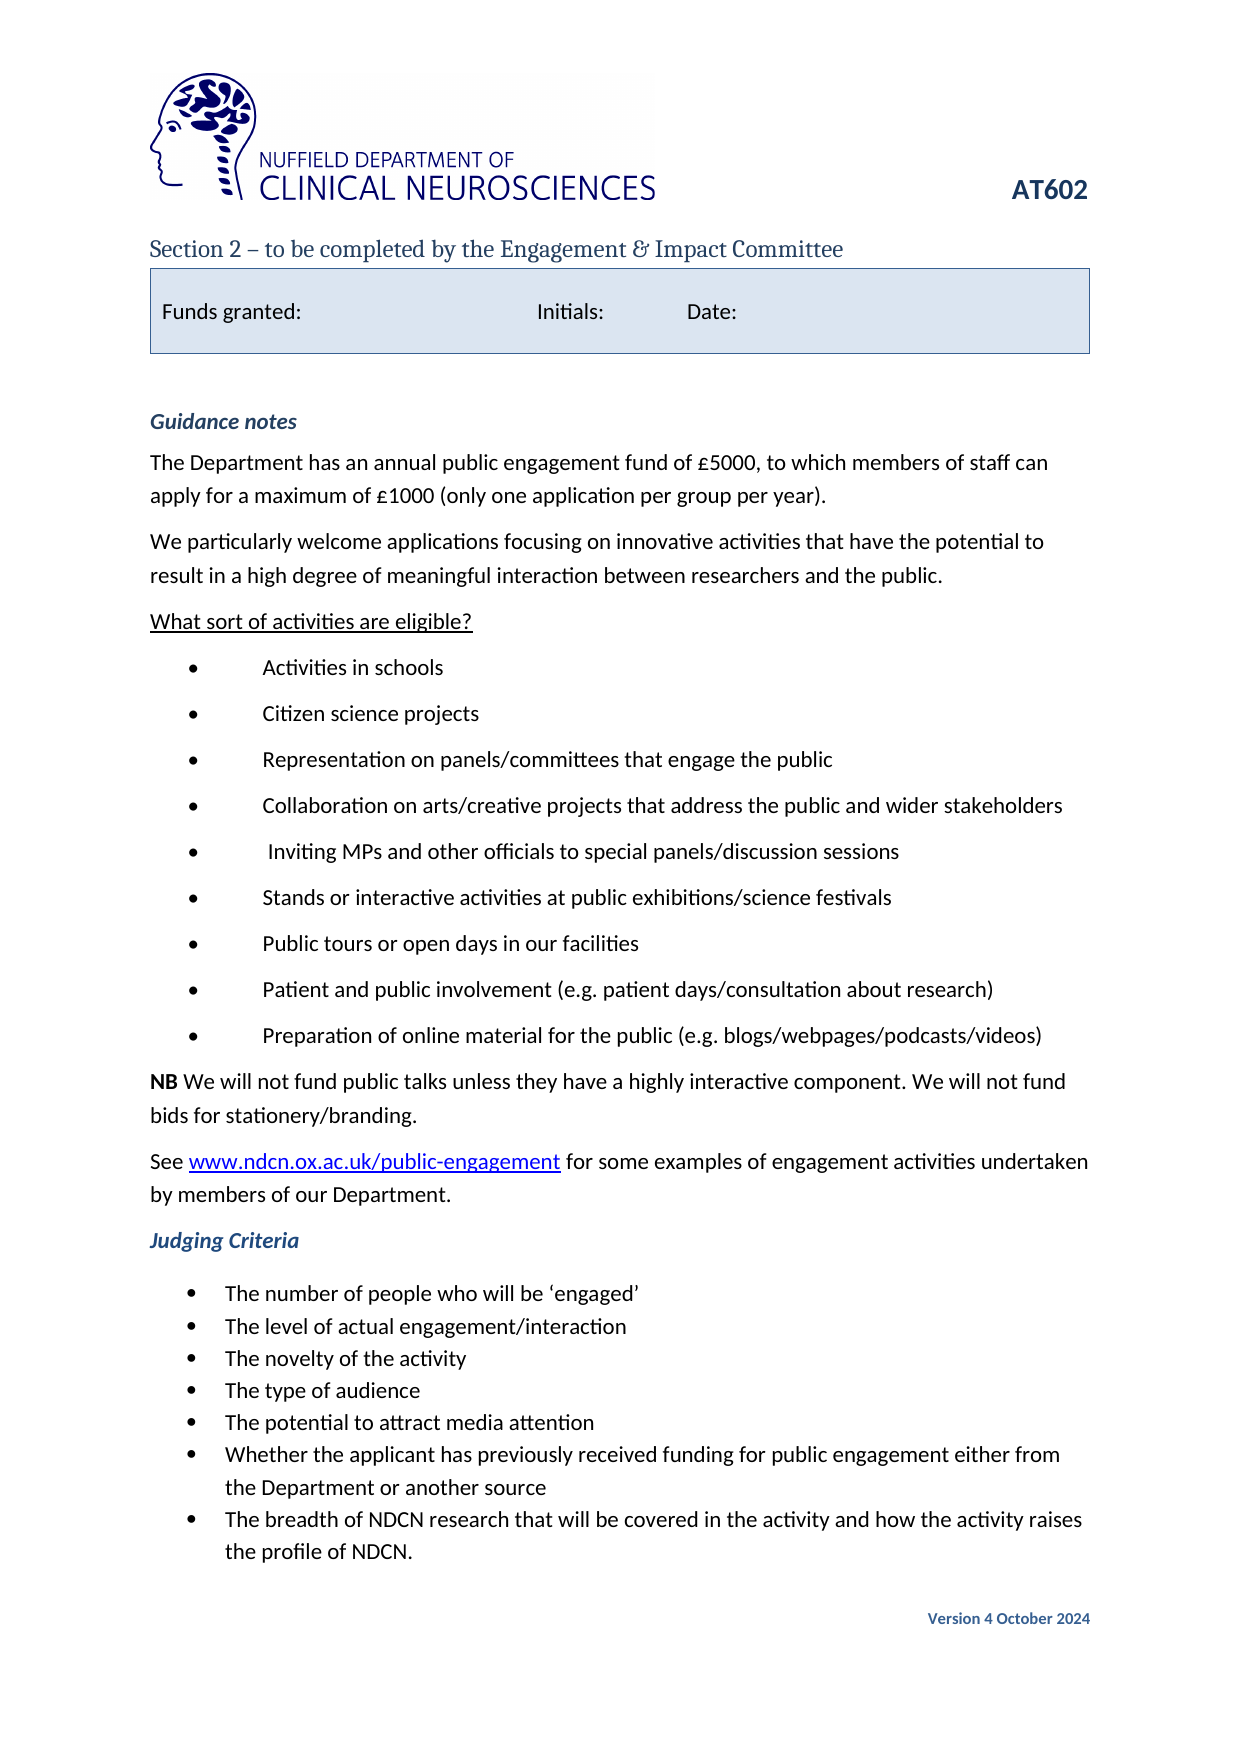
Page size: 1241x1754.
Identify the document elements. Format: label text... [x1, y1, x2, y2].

list Patient and public involvement (e.g. patient days/consultation about research) [187, 975, 1090, 1003]
text What sort of activities are eligible? [150, 607, 1090, 635]
list The potential to attract media attention [187, 1408, 1090, 1436]
text Judging Criteria [150, 1227, 1090, 1254]
list Activities in schools [187, 653, 1090, 681]
list The number of people who will be ‘engaged’ [187, 1279, 1090, 1308]
text The Department has an annual public engagement fund of £5000, to which members of staff can apply for a maximum of £1000 (only one application per group per year). [150, 448, 1090, 509]
list Public tours or open days in our facilities [187, 929, 1090, 957]
list Whether the applicant has previously received funding for public engagement either from the Department or another source [187, 1441, 1090, 1501]
text Guidance notes [150, 407, 1090, 435]
table_header Funds granted: Initials: Date: [151, 269, 1089, 353]
list Collaboration on arts/creative projects that address the public and wider stakeholders [187, 791, 1090, 819]
subtitle Section 2 – to be completed by the Engagement & Impact Committee [150, 235, 1090, 264]
list The level of actual engagement/interaction [187, 1312, 1090, 1340]
list The breadth of NDCN research that will be covered in the activity and how the activity raises the profile of NDCN. [187, 1505, 1090, 1565]
text We particularly welcome applications focusing on innovative activities that have the potential to result in a high degree of meaningful interaction between researchers and the public. [150, 527, 1090, 589]
picture [150, 73, 655, 200]
text NB We will not fund public talks unless they have a highly interactive component. We will not fund bids for stationery/branding. [150, 1067, 1090, 1129]
list Citizen science projects [187, 699, 1090, 727]
list Stands or interactive activities at public exhibitions/science festivals [187, 883, 1090, 911]
list Preparation of online material for the public (e.g. blogs/webpages/podcasts/videos) [187, 1021, 1090, 1049]
list The type of audience [187, 1376, 1090, 1404]
list Representation on panels/committees that engage the public [187, 745, 1090, 773]
list Inviting MPs and other officials to special panels/discussion sessions [187, 837, 1090, 865]
text See www.ndcn.ox.ac.uk/public-engagement for some examples of engagement activities undertaken by members of our Department. [150, 1147, 1090, 1208]
list The novelty of the activity [187, 1344, 1090, 1372]
